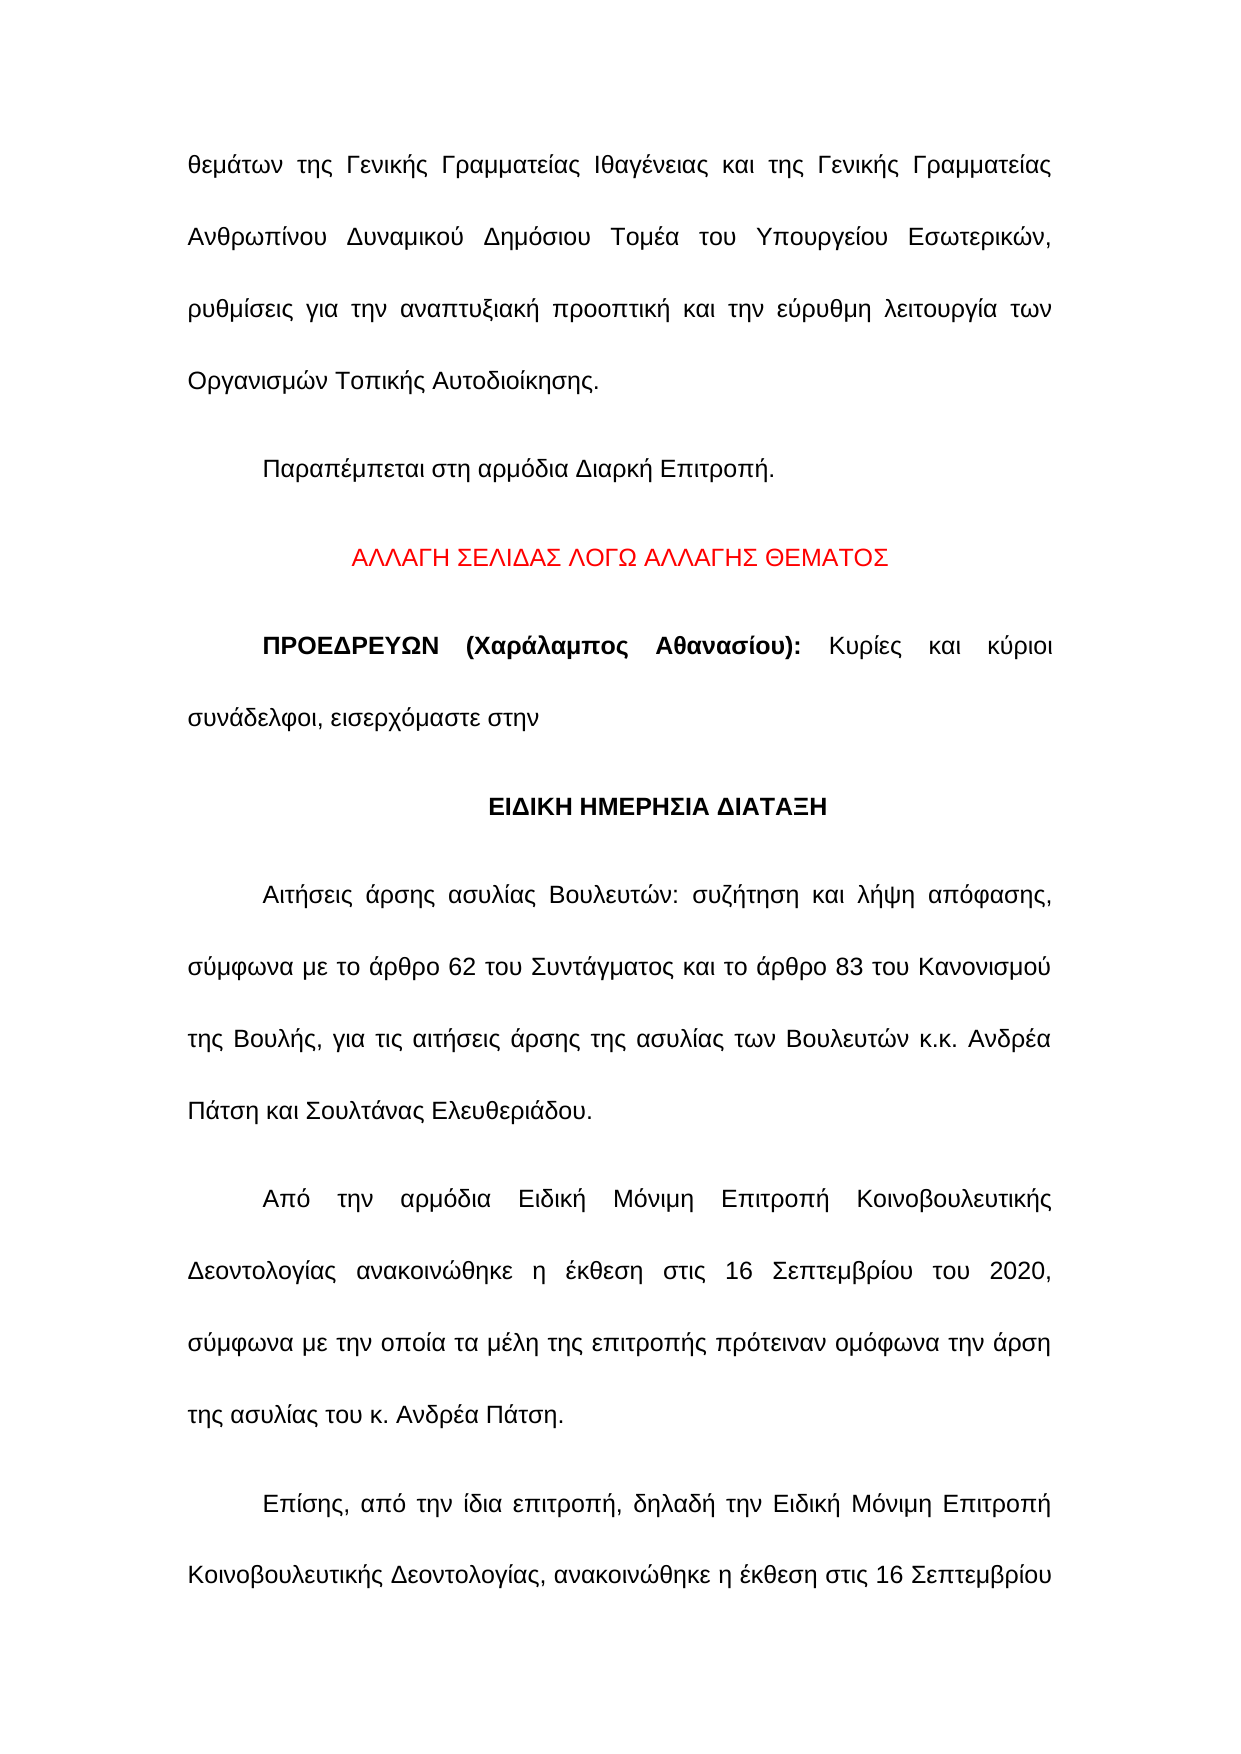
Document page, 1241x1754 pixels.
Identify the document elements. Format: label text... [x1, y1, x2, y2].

text Από την αρμόδια Ειδική Μόνιμη Επιτροπή Κοινοβουλευτικής Δεοντολογίας ανακοινώθηκε η έκθεση στις 16 Σεπτεμβρίου του 2020, σύμφωνα με την οποία τα μέλη της επιτροπής πρότειναν ομόφωνα την άρση της ασυλίας του κ. Ανδρέα Πάτση. [187, 1184, 1053, 1429]
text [187, 1488, 1053, 1589]
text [187, 150, 1053, 394]
text ΑΛΛΑΓΗ ΣΕΛΙΔΑΣ ΛΟΓΩ ΑΛΛΑΓΗΣ ΘΕΜΑΤΟΣ [187, 543, 1053, 571]
text Αιτήσεις άρσης ασυλίας Βουλευτών: συζήτηση και λήψη απόφασης, σύμφωνα με το άρθρο 62 του Συντάγματος και το άρθρο 83 του Κανονισμού της Βουλής, για τις αιτήσεις άρσης της ασυλίας των Βουλευτών κ.κ. Ανδρέα Πάτση και Σουλτάνας Ελευθεριάδου. [187, 880, 1053, 1124]
text ΠΡΟΕΔΡΕΥΩΝ (Χαράλαμπος Αθανασίου): Κυρίες και κύριοι συνάδελφοι, εισερχόμαστε στην [187, 631, 1053, 732]
text Παραπέμπεται στη αρμόδια Διαρκή Επιτροπή. [187, 454, 1053, 483]
text ΕΙΔΙΚΗ ΗΜΕΡΗΣΙΑ ΔΙΑΤΑΞΗ [187, 792, 1053, 820]
